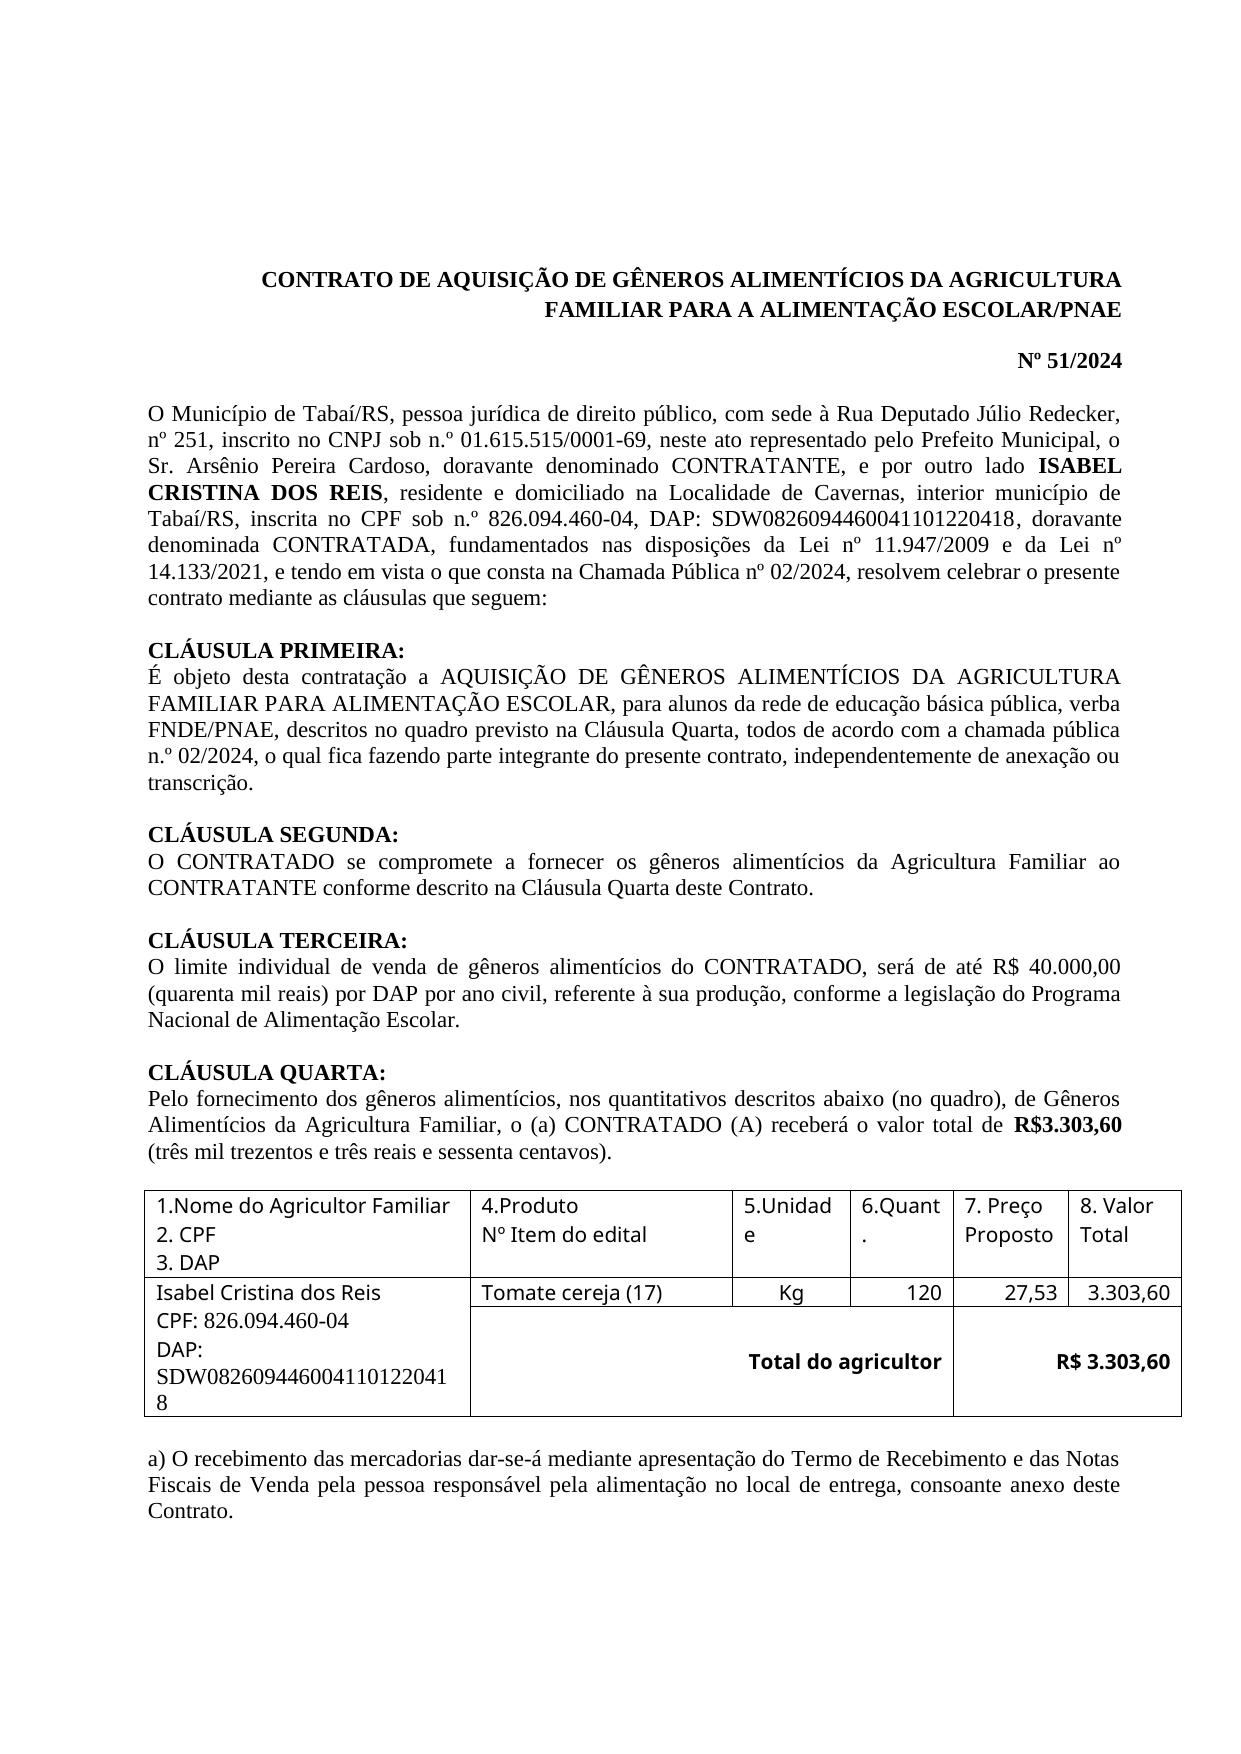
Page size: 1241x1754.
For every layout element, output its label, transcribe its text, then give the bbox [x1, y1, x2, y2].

table_cell 120 [851, 1278, 953, 1306]
table_header 4.Produto Nº Item do edital [471, 1191, 732, 1277]
table_header 1.Nome do Agricultor Familiar 2. CPF 3. DAP [145, 1191, 470, 1277]
text CLÁUSULA QUARTA: [148, 1059, 1122, 1085]
table_header 8. Valor Total [1069, 1191, 1181, 1277]
table_header 7. Preço Proposto [954, 1191, 1068, 1277]
text CLÁUSULA TERCEIRA: [148, 927, 1122, 953]
text CLÁUSULA PRIMEIRA: [148, 637, 1122, 663]
text É objeto desta contratação a AQUISIÇÃO DE GÊNEROS ALIMENTÍCIOS DA AGRICULTURA FAMILIAR PARA ALIMENTAÇÃO ESCOLAR, para alunos da rede de educação básica pública, verba FNDE/PNAE, descritos no quadro previsto na Cláusula Quarta, todos de acordo com a chamada pública n.º 02/2024, o qual fica fazendo parte integrante do presente contrato, independentemente de anexação ou transcrição. [148, 663, 1122, 795]
text O CONTRATADO se compromete a fornecer os gêneros alimentícios da Agricultura Familiar ao CONTRATANTE conforme descrito na Cláusula Quarta deste Contrato. [148, 848, 1122, 901]
table_cell Kg [733, 1278, 850, 1306]
table_header 6.Quant. [851, 1191, 953, 1277]
table_cell Total do agricultor [471, 1307, 953, 1416]
table_cell 27,53 [954, 1278, 1068, 1306]
table_cell Isabel Cristina dos Reis CPF: 826.094.460-04 DAP: SDW0826094460041101220418 [145, 1278, 470, 1416]
text a) O recebimento das mercadorias dar-se-á mediante apresentação do Termo de Recebimento e das Notas Fiscais de Venda pela pessoa responsável pela alimentação no local de entrega, consoante anexo deste Contrato. [148, 1445, 1122, 1524]
text Pelo fornecimento dos gêneros alimentícios, nos quantitativos descritos abaixo (no quadro), de Gêneros Alimentícios da Agricultura Familiar, o (a) CONTRATADO (A) receberá o valor total de R$3.303,60 (três mil trezentos e três reais e sessenta centavos). [148, 1085, 1122, 1164]
table_header 5.Unidade [733, 1191, 850, 1277]
text CLÁUSULA SEGUNDA: [148, 821, 1122, 848]
text Nº 51/2024 [148, 347, 1122, 373]
text O Município de Tabaí/RS, pessoa jurídica de direito público, com sede à Rua Deputado Júlio Redecker, nº 251, inscrito no CNPJ sob n.º 01.615.515/0001-69, neste ato representado pelo Prefeito Municipal, o Sr. Arsênio Pereira Cardoso, doravante denominado CONTRATANTE, e por outro lado ISABEL CRISTINA DOS REIS, residente e domiciliado na Localidade de Cavernas, interior município de Tabaí/RS, inscrita no CPF sob n.º 826.094.460-04, DAP: SDW0826094460041101220418, doravante denominada CONTRATADA, fundamentados nas disposições da Lei nº 11.947/2009 e da Lei nº 14.133/2021, e tendo em vista o que consta na Chamada Pública nº 02/2024, resolvem celebrar o presente contrato mediante as cláusulas que seguem: [148, 400, 1122, 611]
text O limite individual de venda de gêneros alimentícios do CONTRATADO, será de até R$ 40.000,00 (quarenta mil reais) por DAP por ano civil, referente à sua produção, conforme a legislação do Programa Nacional de Alimentação Escolar. [148, 953, 1122, 1032]
table_cell R$ 3.303,60 [954, 1307, 1181, 1416]
table_cell Tomate cereja (17) [471, 1278, 732, 1306]
text CONTRATO DE AQUISIÇÃO DE GÊNEROS ALIMENTÍCIOS DA AGRICULTURA FAMILIAR PARA A ALIMENTAÇÃO ESCOLAR/PNAE [148, 266, 1122, 322]
table_cell 3.303,60 [1069, 1278, 1181, 1306]
